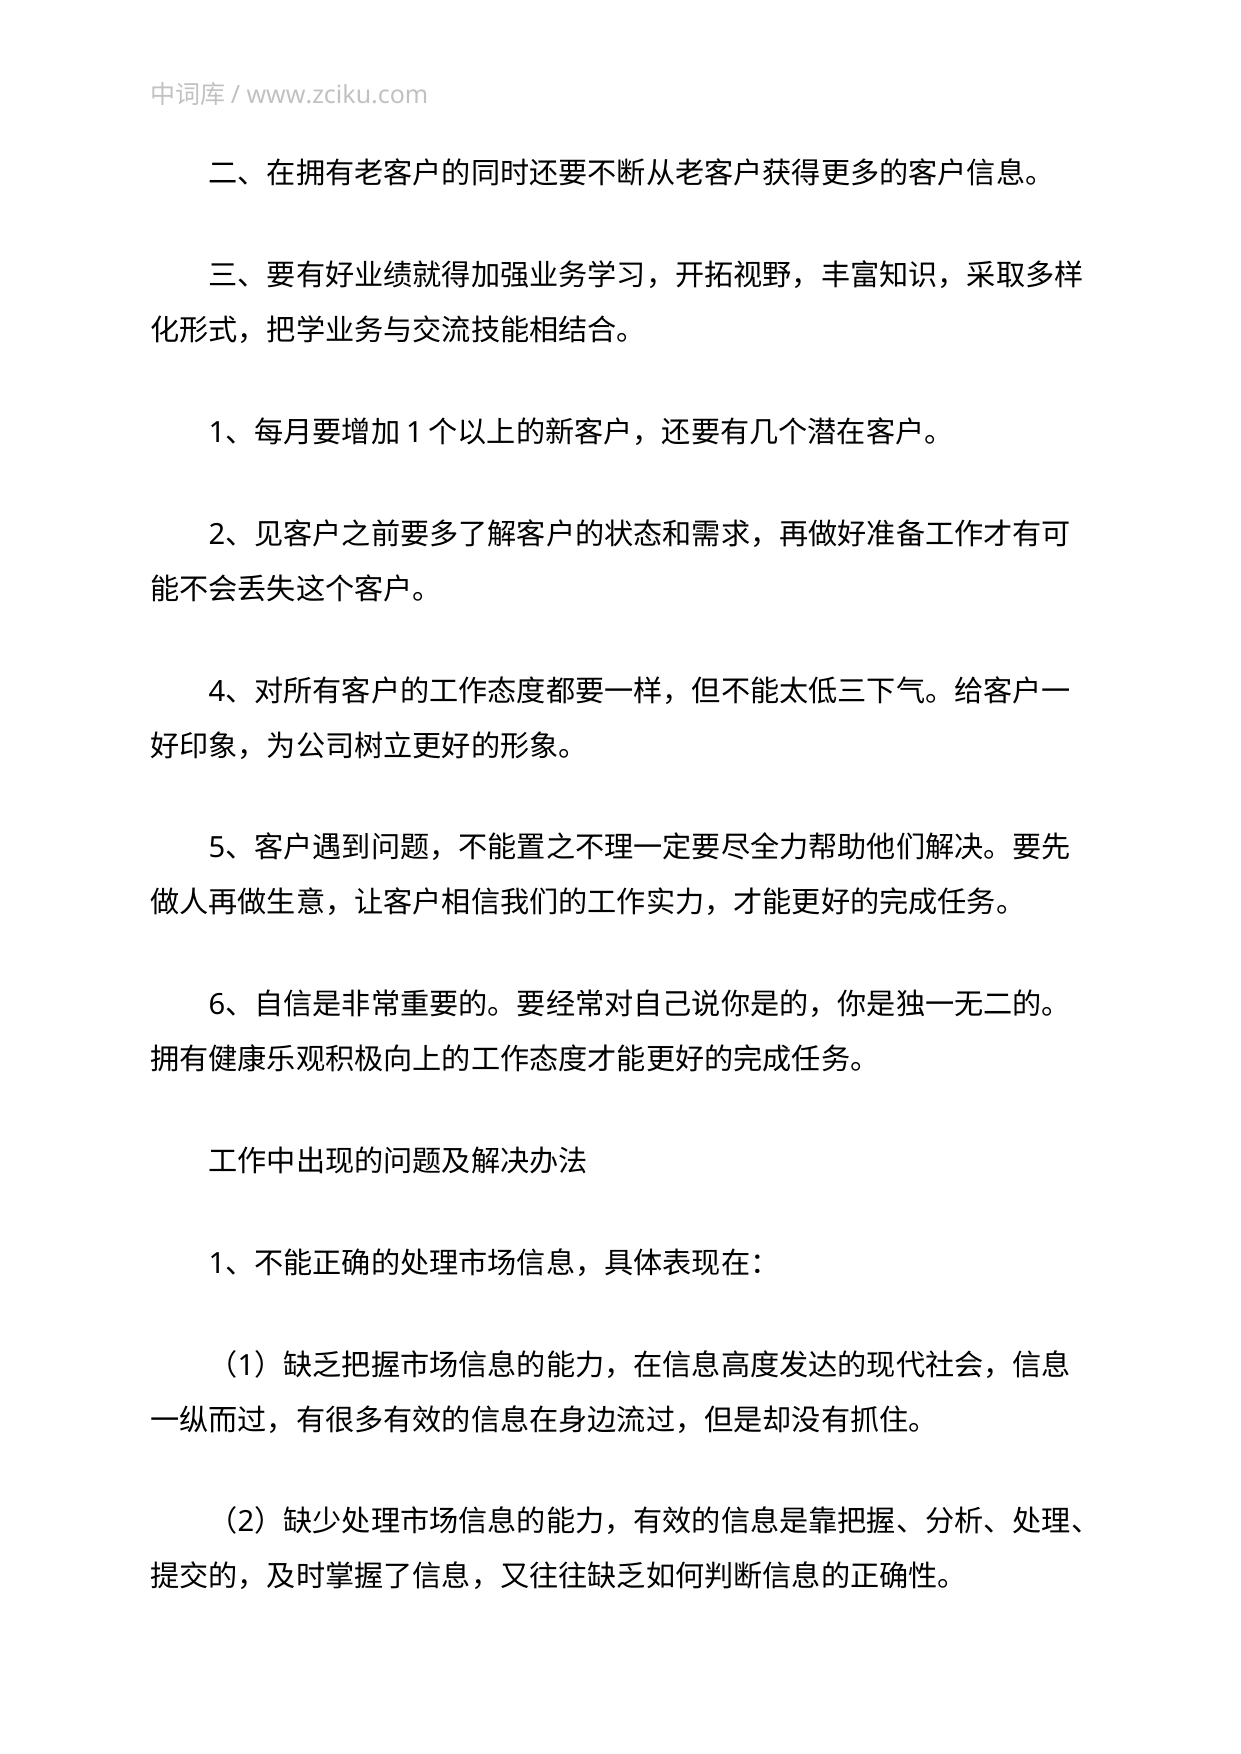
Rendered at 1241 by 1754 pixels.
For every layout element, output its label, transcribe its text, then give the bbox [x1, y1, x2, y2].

text 2、见客户之前要多了解客户的状态和需求，再做好准备工作才有可能不会丢失这个客户。 [150, 510, 1090, 608]
text 三、要有好业绩就得加强业务学习，开拓视野，丰富知识，采取多样化形式，把学业务与交流技能相结合。 [150, 252, 1090, 349]
text 4、对所有客户的工作态度都要一样，但不能太低三下气。给客户一好印象，为公司树立更好的形象。 [150, 667, 1090, 764]
text （1）缺乏把握市场信息的能力，在信息高度发达的现代社会，信息一纵而过，有很多有效的信息在身边流过，但是却没有抓住。 [150, 1341, 1090, 1438]
text 1、每月要增加1个以上的新客户，还要有几个潜在客户。 [150, 408, 1090, 451]
text 6、自信是非常重要的。要经常对自己说你是的，你是独一无二的。拥有健康乐观积极向上的工作态度才能更好的完成任务。 [150, 981, 1090, 1078]
text 二、在拥有老客户的同时还要不断从老客户获得更多的客户信息。 [150, 150, 1090, 192]
text 1、不能正确的处理市场信息，具体表现在： [150, 1239, 1090, 1282]
text 5、客户遇到问题，不能置之不理一定要尽全力帮助他们解决。要先做人再做生意，让客户相信我们的工作实力，才能更好的完成任务。 [150, 824, 1090, 921]
text 工作中出现的问题及解决办法 [150, 1137, 1090, 1180]
text （2）缺少处理市场信息的能力，有效的信息是靠把握、分析、处理、提交的，及时掌握了信息，又往往缺乏如何判断信息的正确性。 [150, 1498, 1090, 1595]
